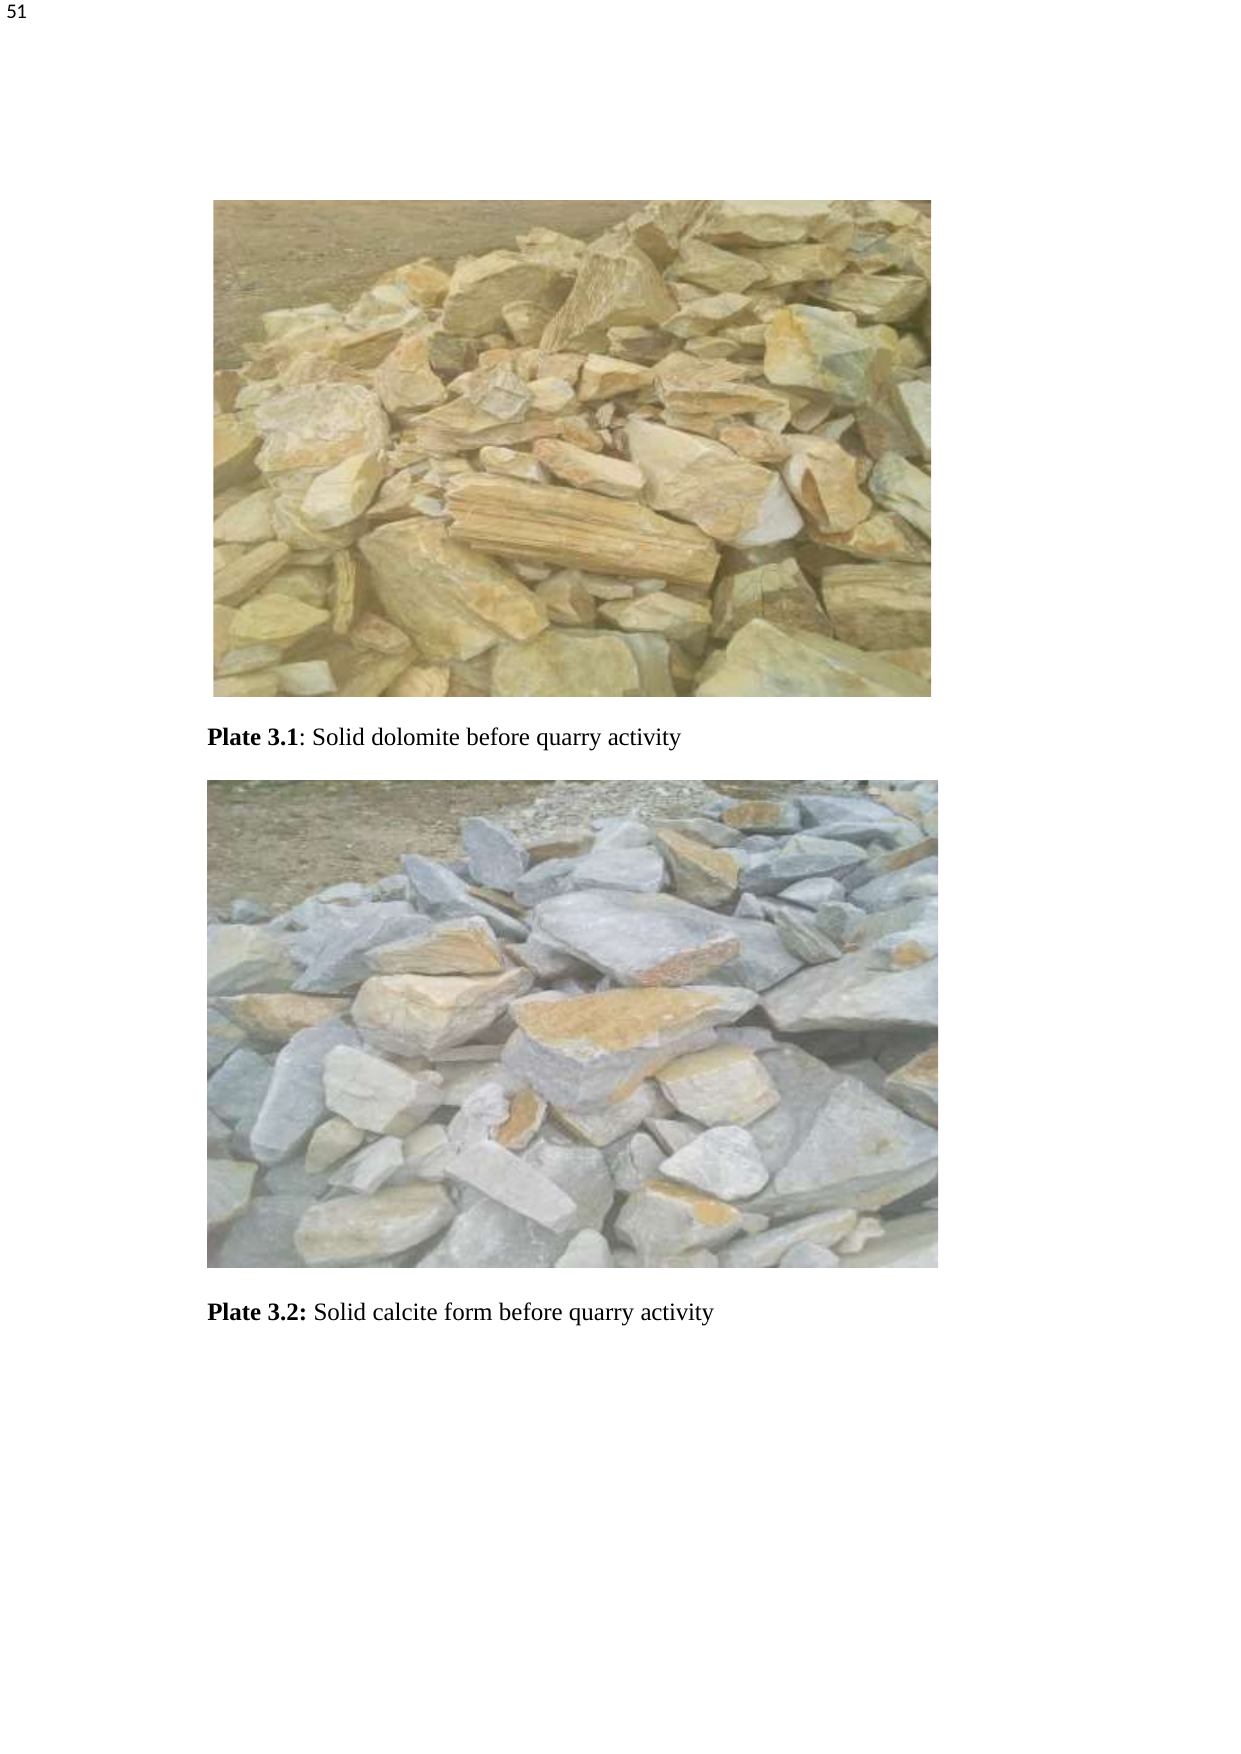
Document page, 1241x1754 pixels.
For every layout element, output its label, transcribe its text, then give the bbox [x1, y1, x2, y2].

picture [213, 200, 932, 697]
picture [207, 780, 939, 1268]
text Plate 3.1: Solid dolomite before quarry activity [207, 722, 1157, 751]
text Plate 3.2: Solid calcite form before quarry activity [207, 1297, 1157, 1326]
